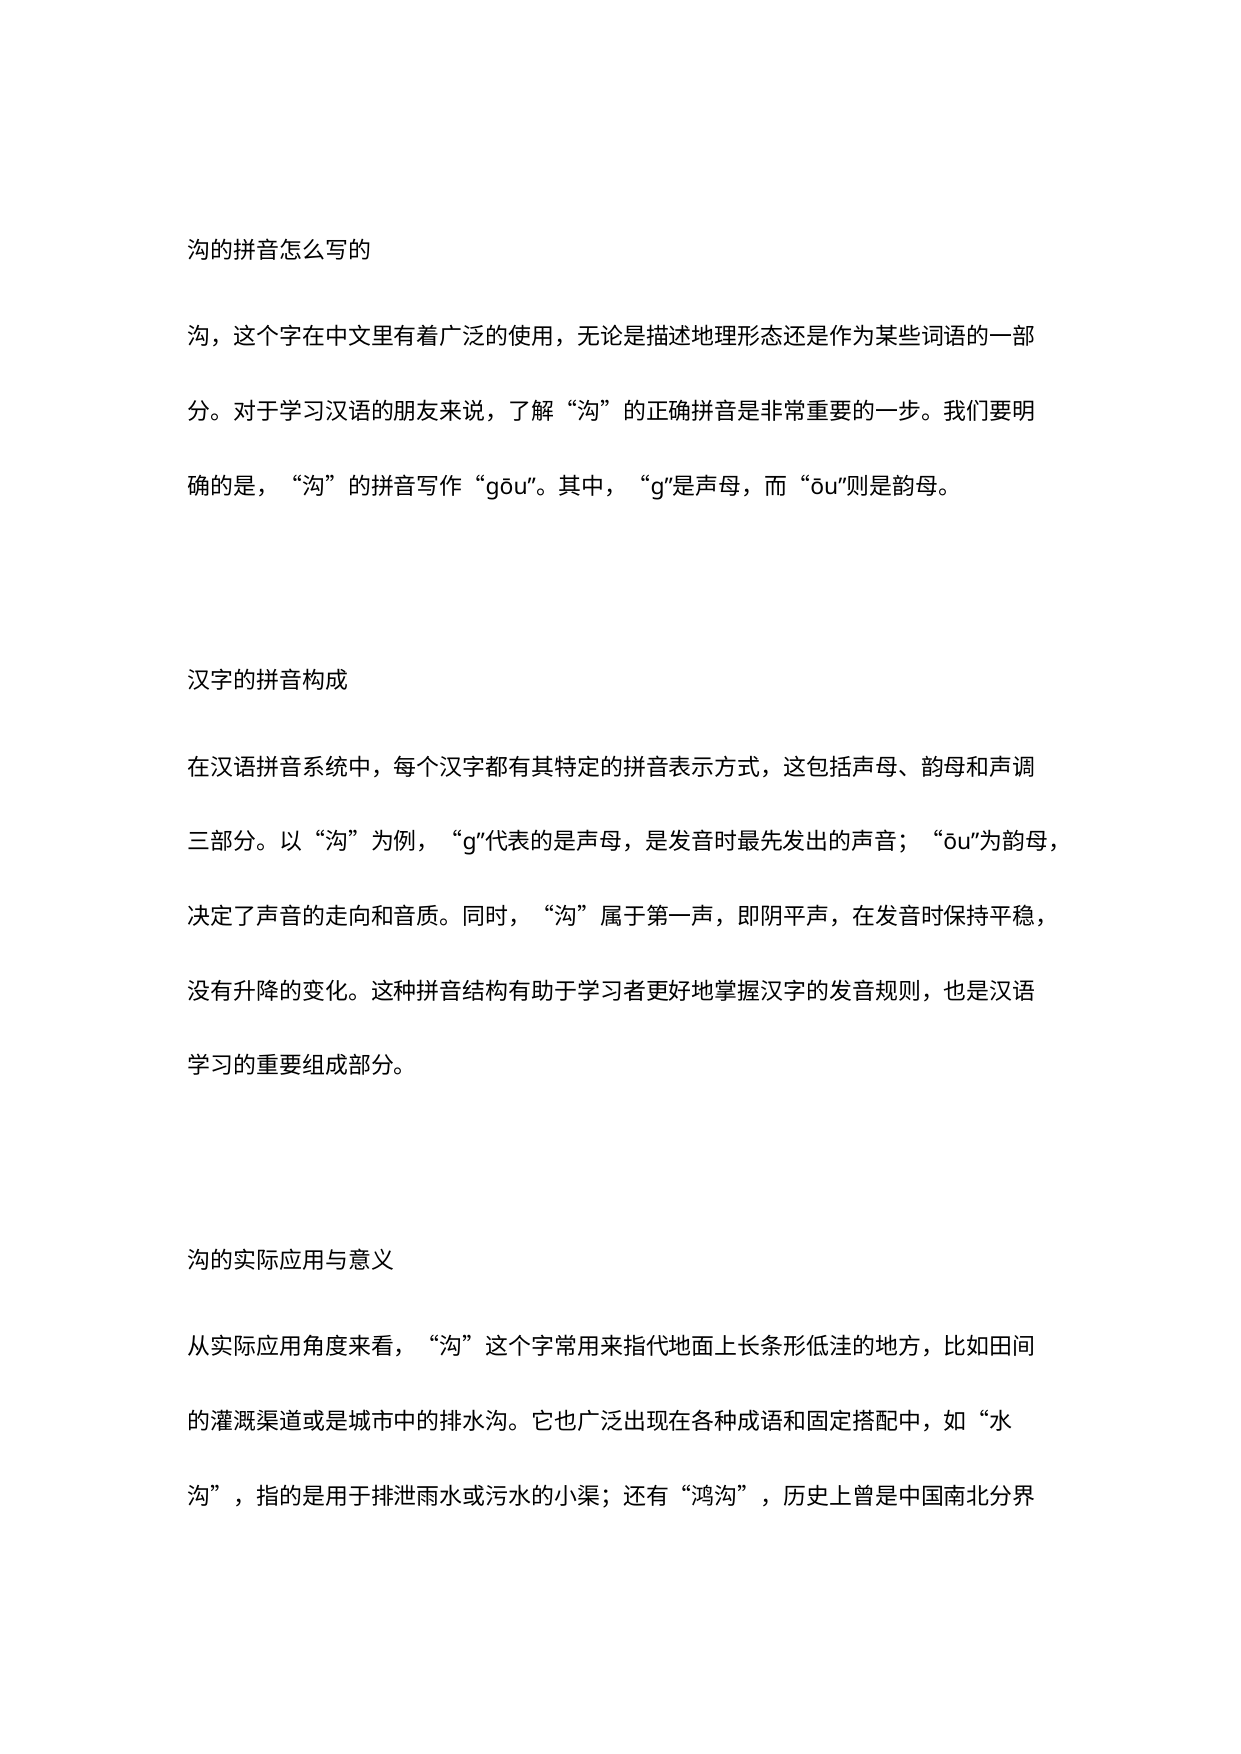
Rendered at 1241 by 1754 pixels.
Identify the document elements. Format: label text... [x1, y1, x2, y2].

text 沟的拼音怎么写的 [187, 216, 1053, 281]
text 沟，这个字在中文里有着广泛的使用，无论是描述地理形态还是作为某些词语的一部分。对于学习汉语的朋友来说，了解“沟”的正确拼音是非常重要的一步。我们要明确的是，“沟”的拼音写作“gōu”。其中，“g”是声母，而“ōu”则是韵母。 [187, 302, 1053, 517]
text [187, 1312, 1053, 1527]
text 汉字的拼音构成 [187, 646, 1053, 711]
text 在汉语拼音系统中，每个汉字都有其特定的拼音表示方式，这包括声母、韵母和声调三部分。以“沟”为例，“g”代表的是声母，是发音时最先发出的声音；“ōu”为韵母，决定了声音的走向和音质。同时，“沟”属于第一声，即阴平声，在发音时保持平稳，没有升降的变化。这种拼音结构有助于学习者更好地掌握汉字的发音规则，也是汉语学习的重要组成部分。 [187, 733, 1053, 1096]
text 沟的实际应用与意义 [187, 1226, 1053, 1291]
